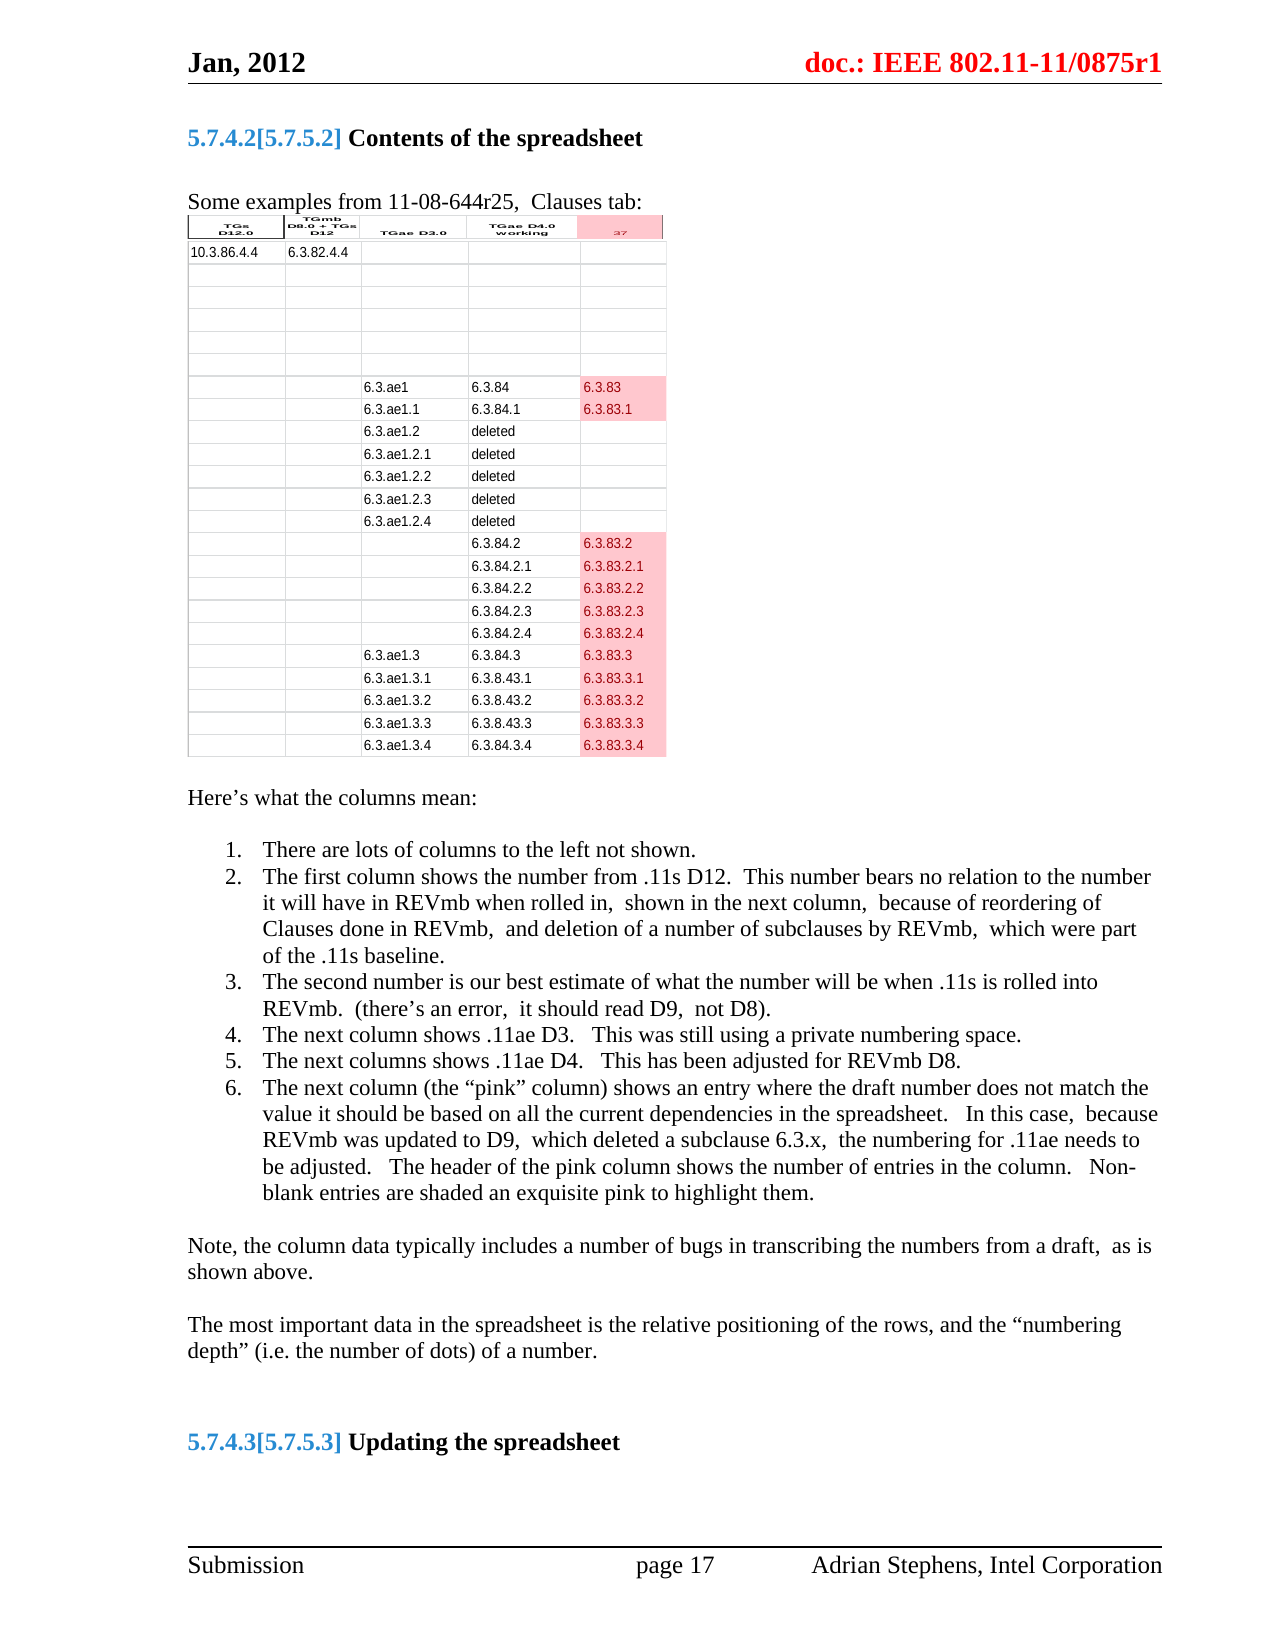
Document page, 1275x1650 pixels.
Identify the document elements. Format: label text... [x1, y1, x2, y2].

list The next column shows .11ae D3. This was still using a private numbering space. [225, 1021, 1162, 1047]
text Some examples from 11-08-644r25, Clauses tab: [187, 188, 1162, 215]
list The first column shows the number from .11s D12. This number bears no relation to the number it will have in REVmb when rolled in, shown in the next column, because of reordering of Clauses done in REVmb, and deletion of a number of subclauses by REVmb, which were part of the .11s baseline. [225, 863, 1162, 968]
list The next column (the “pink” column) shows an entry where the draft number does not match the value it should be based on all the current dependencies in the spreadsheet. In this case, because REVmb was updated to D9, which deleted a subclause 6.3.x, the numbering for .11ae needs to be adjusted. The header of the pink column shows the number of entries in the column. Non-blank entries are shaded an exquisite pink to highlight them. [225, 1074, 1162, 1205]
subtitle Updating the spreadsheet [187, 1427, 1162, 1455]
text Here’s what the columns mean: [187, 784, 1162, 836]
list There are lots of columns to the left not shown. [225, 836, 1162, 863]
list The next columns shows .11ae D4. This has been adjusted for REVmb D8. [225, 1047, 1162, 1074]
text The most important data in the spreadsheet is the relative positioning of the rows, and the “numbering depth” (i.e. the number of dots) of a number. [187, 1311, 1162, 1363]
list The second number is our best estimate of what the number will be when .11s is rolled into REVmb. (there’s an error, it should read D9, not D8). [225, 968, 1162, 1021]
text Note, the column data typically includes a number of bugs in transcribing the numbers from a draft, as is shown above. [187, 1232, 1162, 1284]
subtitle Contents of the spreadsheet [187, 123, 1162, 152]
